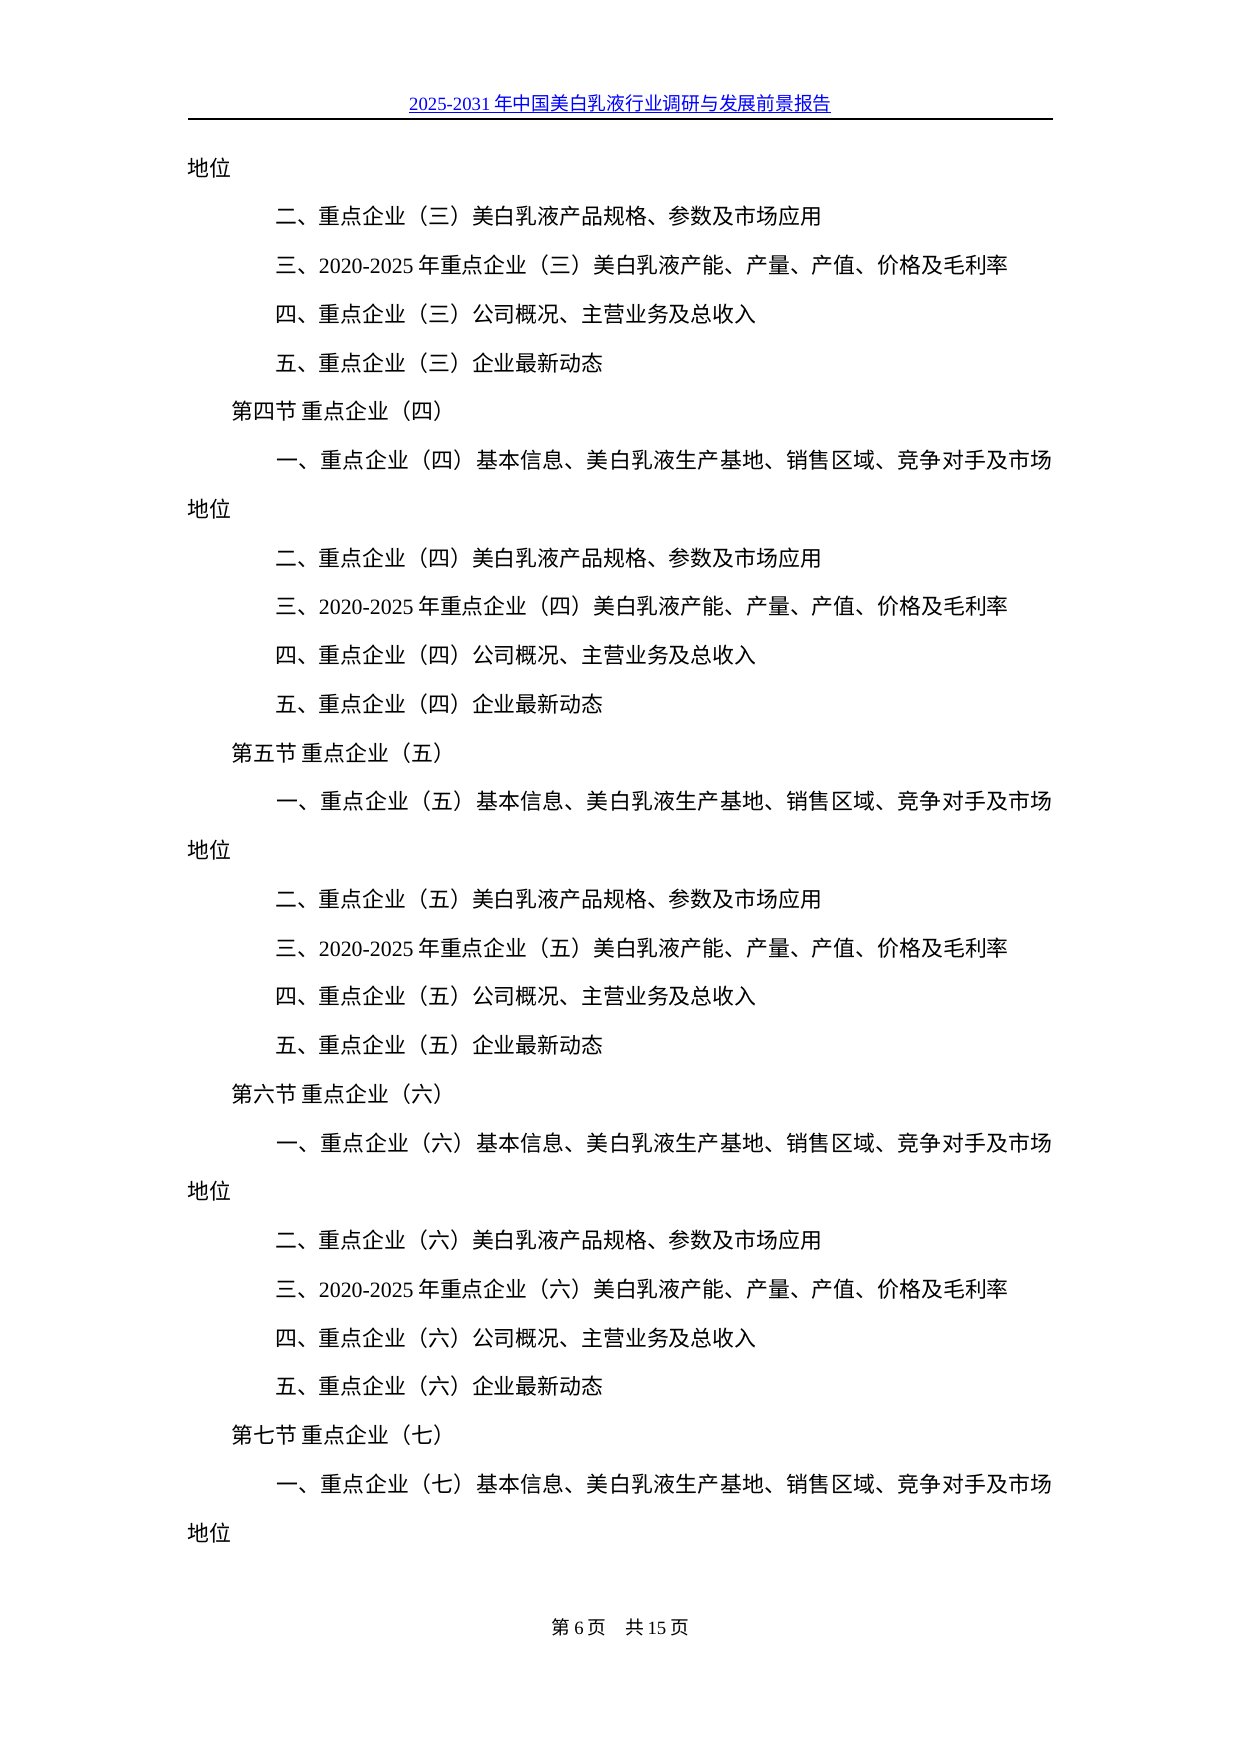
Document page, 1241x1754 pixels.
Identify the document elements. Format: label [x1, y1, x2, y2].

text [187, 150, 1053, 1548]
